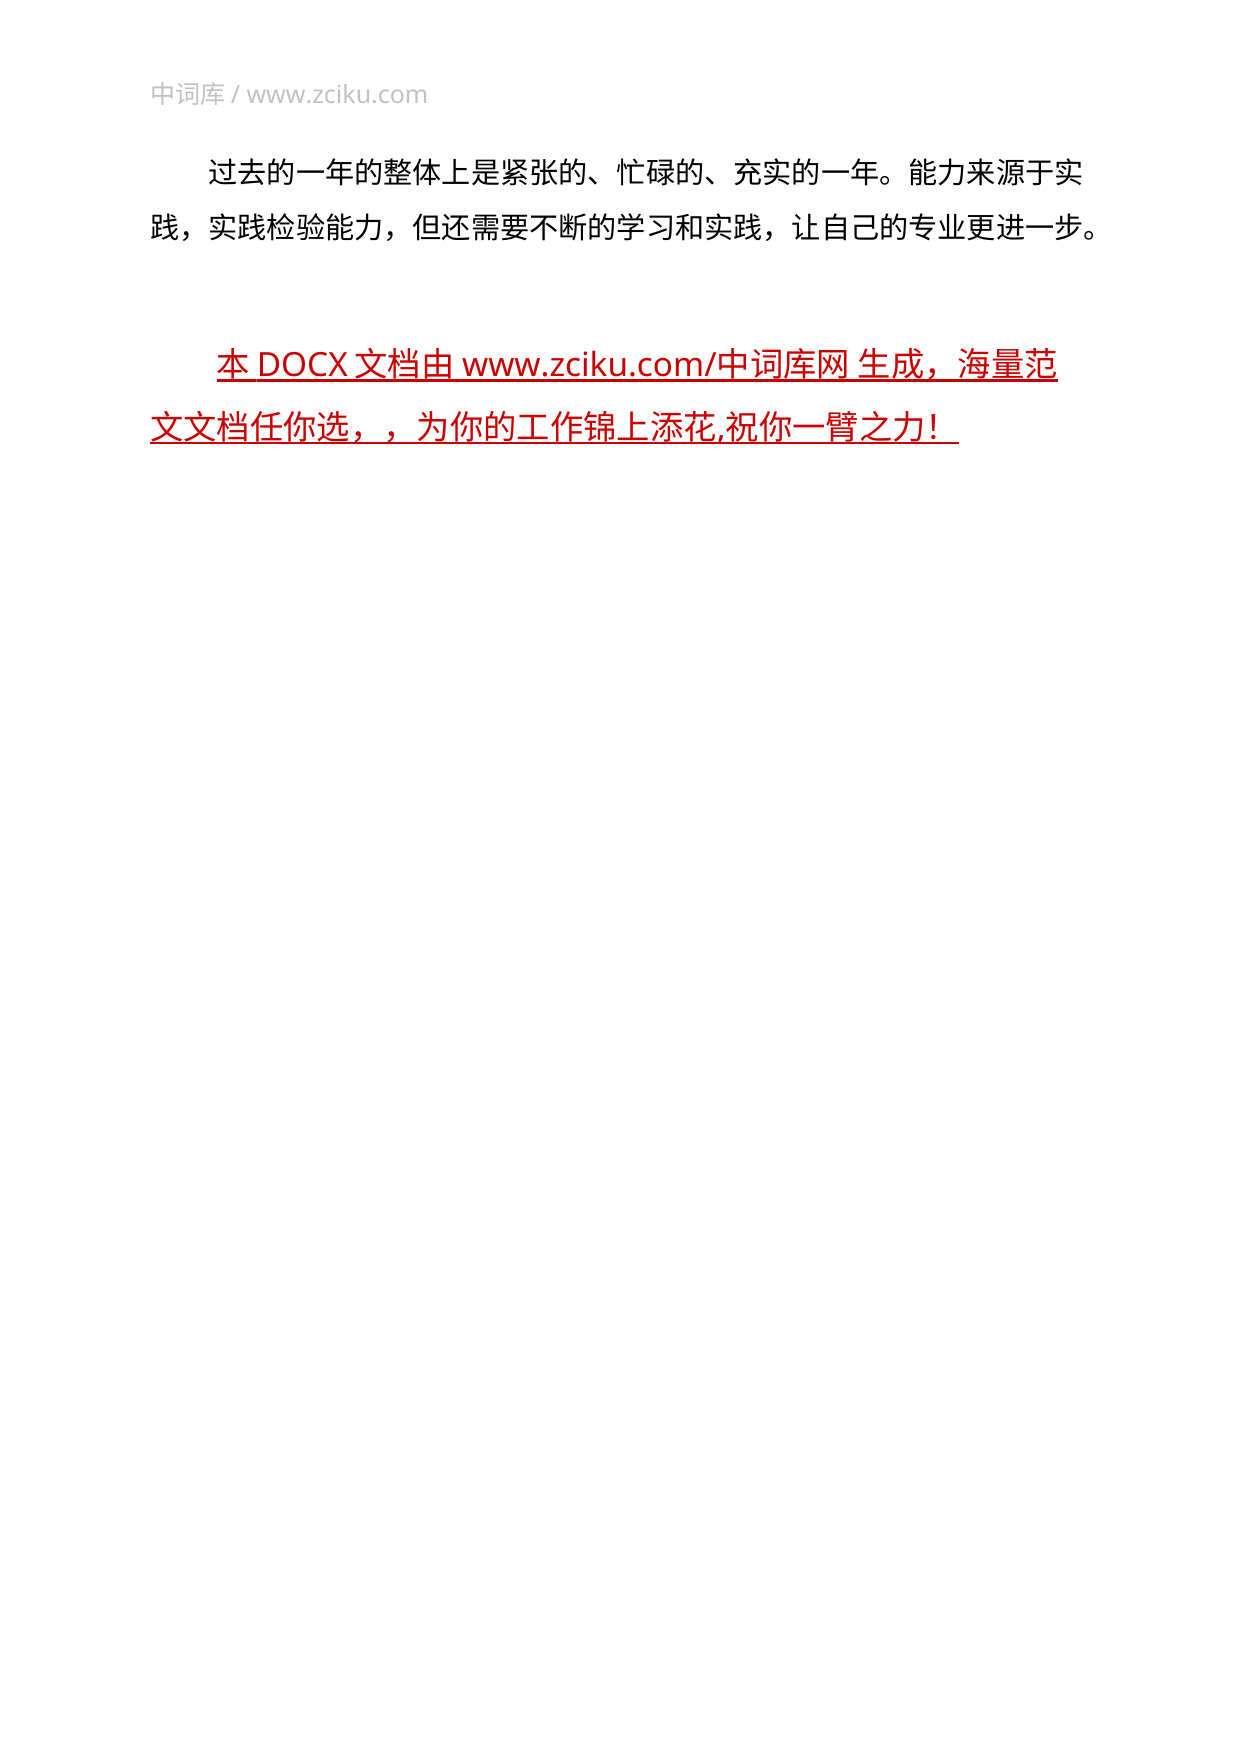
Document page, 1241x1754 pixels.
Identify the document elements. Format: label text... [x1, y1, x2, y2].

text 本DOCX文档由 www.zciku.com/中词库网 生成，海量范文文档任你选，，为你的工作锦上添花,祝你一臂之力！ [150, 338, 1090, 449]
text 过去的一年的整体上是紧张的、忙碌的、充实的一年。能力来源于实践，实践检验能力，但还需要不断的学习和实践，让自己的专业更进一步。 [150, 150, 1090, 247]
